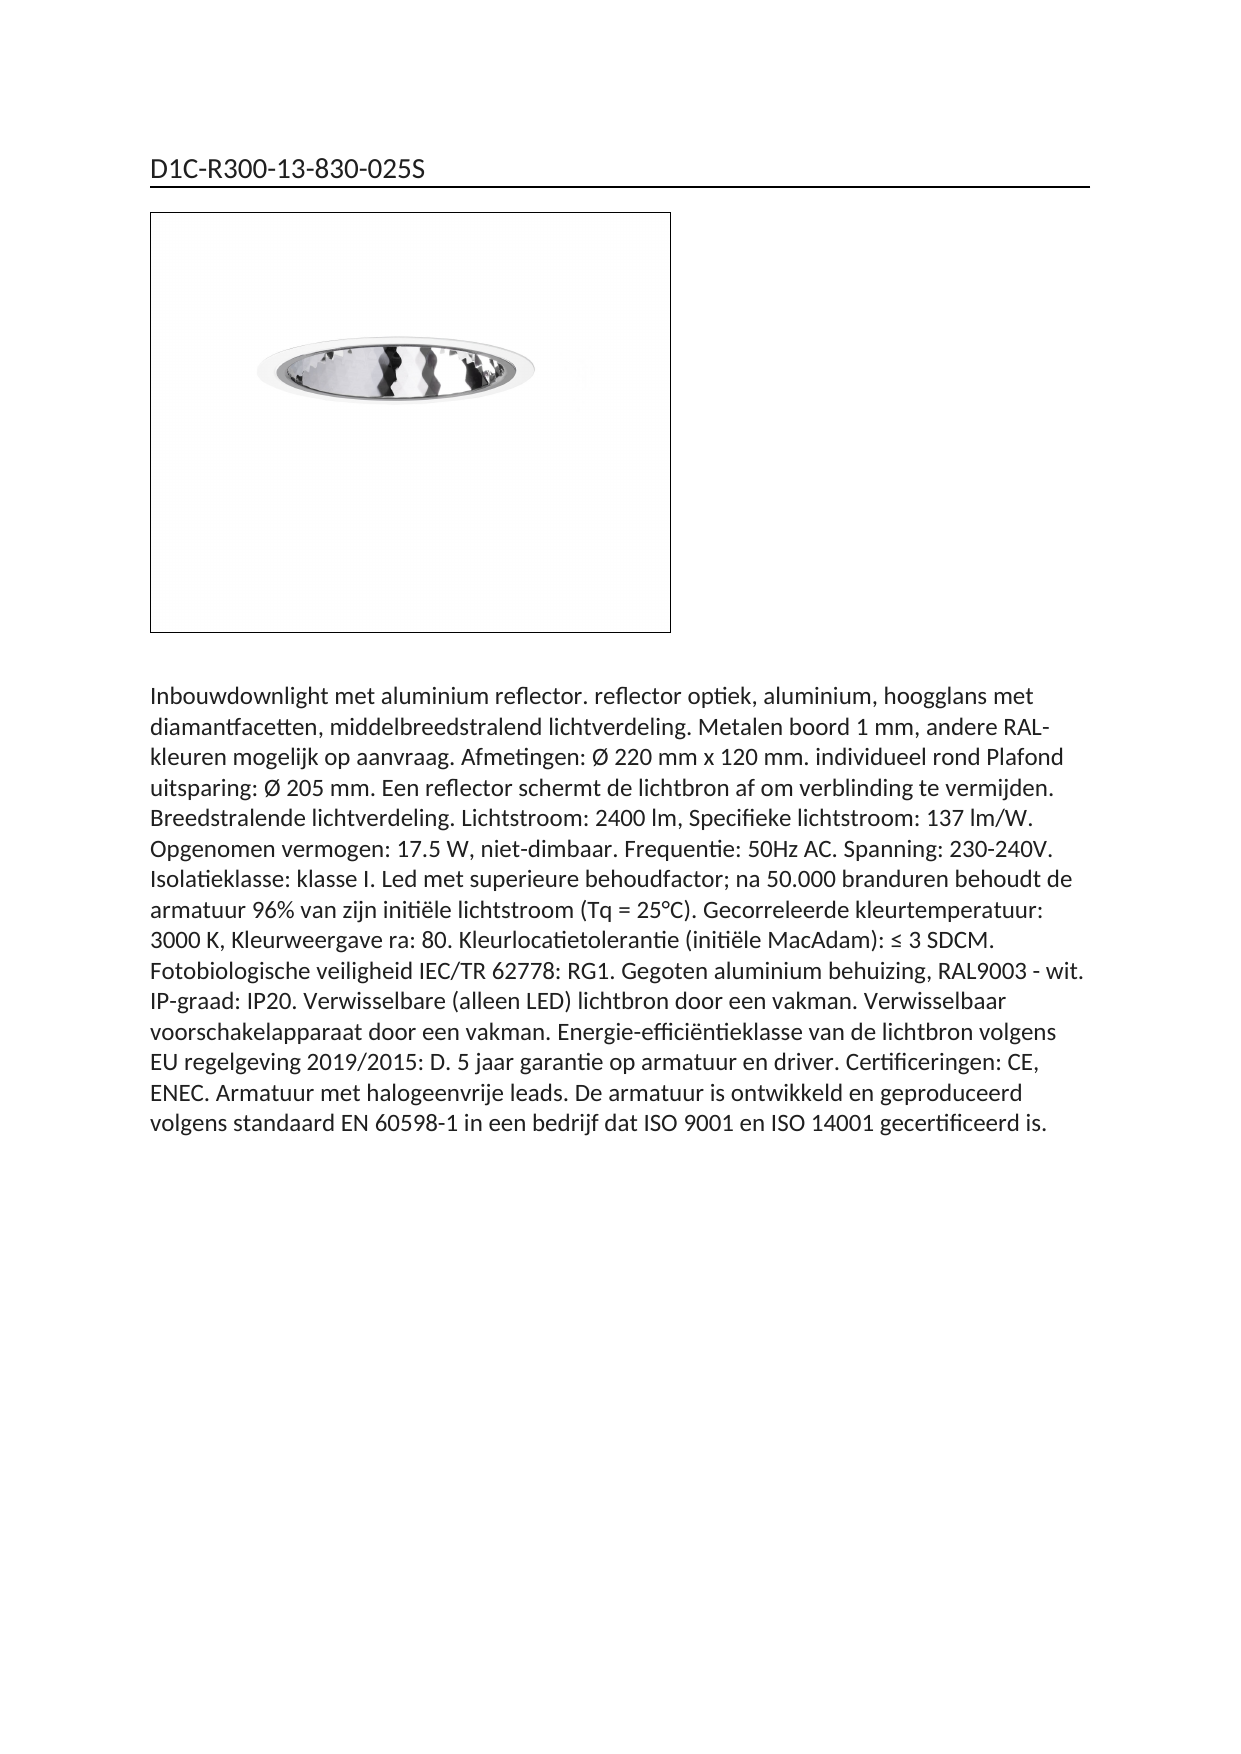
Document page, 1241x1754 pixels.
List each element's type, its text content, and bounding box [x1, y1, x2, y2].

picture [151, 213, 670, 632]
text D1C-R300-13-830-025S [150, 150, 1090, 186]
text Inbouwdownlight met aluminium reflector. reflector optiek, aluminium, hoogglans met diamantfacetten, middelbreedstralend lichtverdeling. Metalen boord 1 mm, andere RAL-kleuren mogelijk op aanvraag. Afmetingen: Ø 220 mm x 120 mm. individueel rond Plafond uitsparing: Ø 205 mm. Een reflector schermt de lichtbron af om verblinding te vermijden. Breedstralende lichtverdeling. Lichtstroom: 2400 lm, Specifieke lichtstroom: 137 lm/W. Opgenomen vermogen: 17.5 W, niet-dimbaar. Frequentie: 50Hz AC. Spanning: 230-240V. Isolatieklasse: klasse I. Led met superieure behoudfactor; na 50.000 branduren behoudt de armatuur 96% van zijn initiële lichtstroom (Tq = 25°C). Gecorreleerde kleurtemperatuur: 3000 K, Kleurweergave ra: 80. Kleurlocatietolerantie (initiële MacAdam): ≤ 3 SDCM. Fotobiologische veiligheid IEC/TR 62778: RG1. Gegoten aluminium behuizing, RAL9003 - wit. IP-graad: IP20. Verwisselbare (alleen LED) lichtbron door een vakman. Verwisselbaar voorschakelapparaat door een vakman. Energie-efficiëntieklasse van de lichtbron volgens EU regelgeving 2019/2015: D. 5 jaar garantie op armatuur en driver. Certificeringen: CE, ENEC. Armatuur met halogeenvrije leads. De armatuur is ontwikkeld en geproduceerd volgens standaard EN 60598-1 in een bedrijf dat ISO 9001 en ISO 14001 gecertificeerd is. [150, 680, 1090, 1138]
